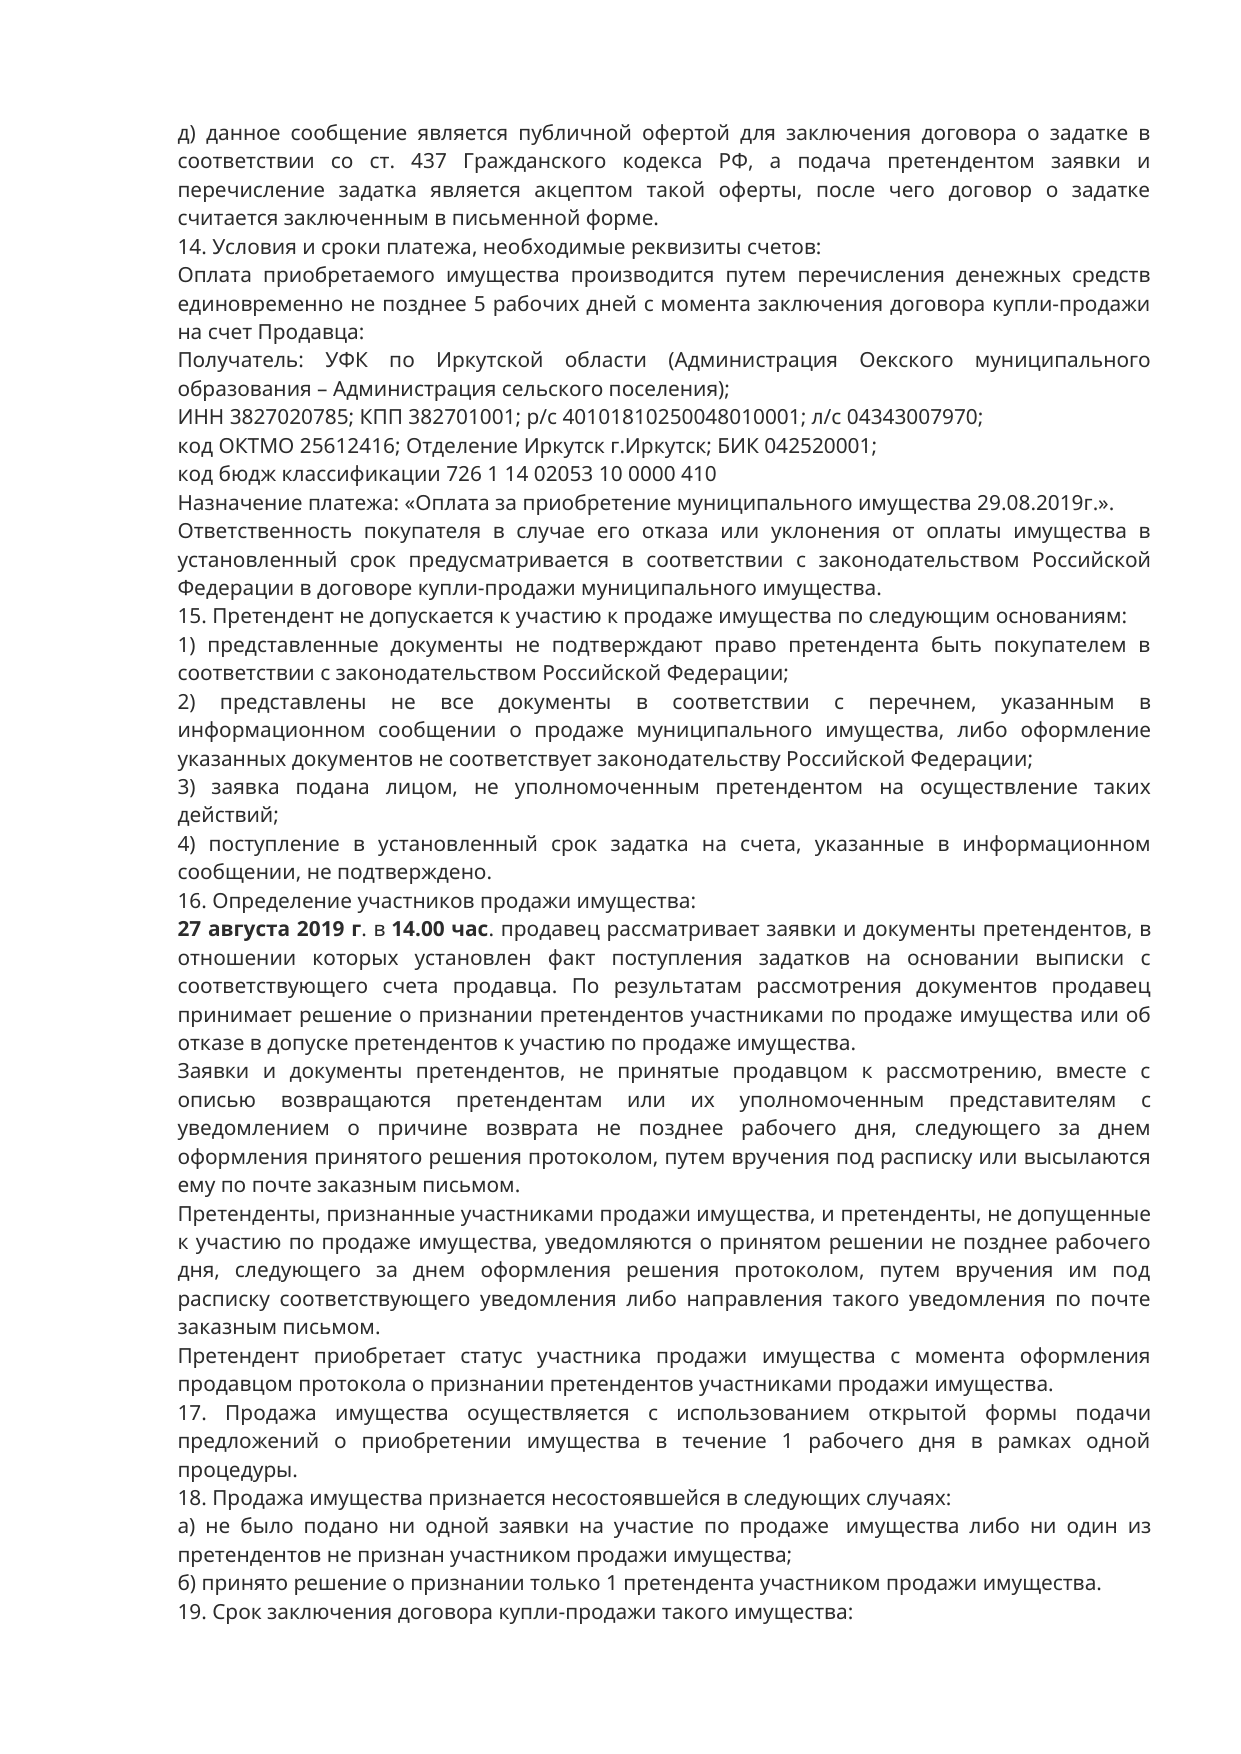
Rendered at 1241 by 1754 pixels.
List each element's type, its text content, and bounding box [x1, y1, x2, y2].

text 3) заявка подана лицом, не уполномоченным претендентом на осуществление таких действий; [177, 772, 1152, 829]
text Заявки и документы претендентов, не принятые продавцом к рассмотрению, вместе с описью возвращаются претендентам или их уполномоченным представителям с уведомлением о причине возврата не позднее рабочего дня, следующего за днем оформления принятого решения протоколом, путем вручения под расписку или высылаются ему по почте заказным письмом. [177, 1057, 1152, 1199]
text 1) представленные документы не подтверждают право претендента быть покупателем в соответствии с законодательством Российской Федерации; [177, 630, 1152, 687]
text б) принято решение о признании только 1 претендента участником продажи имущества. [177, 1568, 1152, 1597]
text 27 августа 2019 г. в 14.00 час. продавец рассматривает заявки и документы претендентов, в отношении которых установлен факт поступления задатков на основании выписки с соответствующего счета продавца. По результатам рассмотрения документов продавец принимает решение о признании претендентов участниками по продаже имущества или об отказе в допуске претендентов к участию по продаже имущества. [177, 914, 1152, 1057]
text ИНН 3827020785; КПП 382701001; р/с 40101810250048010001; л/с 04343007970; [177, 402, 1152, 431]
text Назначение платежа: «Оплата за приобретение муниципального имущества 29.08.2019г.». [177, 488, 1152, 516]
text 14. Условия и сроки платежа, необходимые реквизиты счетов: [177, 232, 1152, 260]
text Претенденты, признанные участниками продажи имущества, и претенденты, не допущенные к участию по продаже имущества, уведомляются о принятом решении не позднее рабочего дня, следующего за днем оформления решения протоколом, путем вручения им под расписку соответствующего уведомления либо направления такого уведомления по почте заказным письмом. [177, 1199, 1152, 1341]
text 4) поступление в установленный срок задатка на счета, указанные в информационном сообщении, не подтверждено. [177, 829, 1152, 886]
text 18. Продажа имущества признается несостоявшейся в следующих случаях: [177, 1483, 1152, 1512]
text Ответственность покупателя в случае его отказа или уклонения от оплаты имущества в установленный срок предусматривается в соответствии с законодательством Российской Федерации в договоре купли-продажи муниципального имущества. [177, 516, 1152, 602]
text код бюдж классификации 726 1 14 02053 10 0000 410 [177, 459, 1152, 488]
text а) не было подано ни одной заявки на участие по продаже имущества либо ни один из претендентов не признан участником продажи имущества; [177, 1512, 1152, 1568]
text Оплата приобретаемого имущества производится путем перечисления денежных средств единовременно не позднее 5 рабочих дней с момента заключения договора купли-продажи на счет Продавца: [177, 260, 1152, 346]
text 17. Продажа имущества осуществляется с использованием открытой формы подачи предложений о приобретении имущества в течение 1 рабочего дня в рамках одной процедуры. [177, 1398, 1152, 1483]
text 16. Определение участников продажи имущества: [177, 886, 1152, 914]
text 2) представлены не все документы в соответствии с перечнем, указанным в информационном сообщении о продаже муниципального имущества, либо оформление указанных документов не соответствует законодательству Российской Федерации; [177, 687, 1152, 772]
text д) данное сообщение является публичной офертой для заключения договора о задатке в соответствии со ст. 437 Гражданского кодекса РФ, а подача претендентом заявки и перечисление задатка является акцептом такой оферты, после чего договор о задатке считается заключенным в письменной форме. [177, 118, 1152, 232]
text 15. Претендент не допускается к участию к продаже имущества по следующим основаниям: [177, 602, 1152, 630]
text Получатель: УФК по Иркутской области (Администрация Оекского муниципального образования – Администрация сельского поселения); [177, 346, 1152, 402]
text код ОКТМО 25612416; Отделение Иркутск г.Иркутск; БИК 042520001; [177, 431, 1152, 459]
text 19. Срок заключения договора купли-продажи такого имущества: [177, 1597, 1152, 1625]
text Претендент приобретает статус участника продажи имущества с момента оформления продавцом протокола о признании претендентов участниками продажи имущества. [177, 1341, 1152, 1398]
